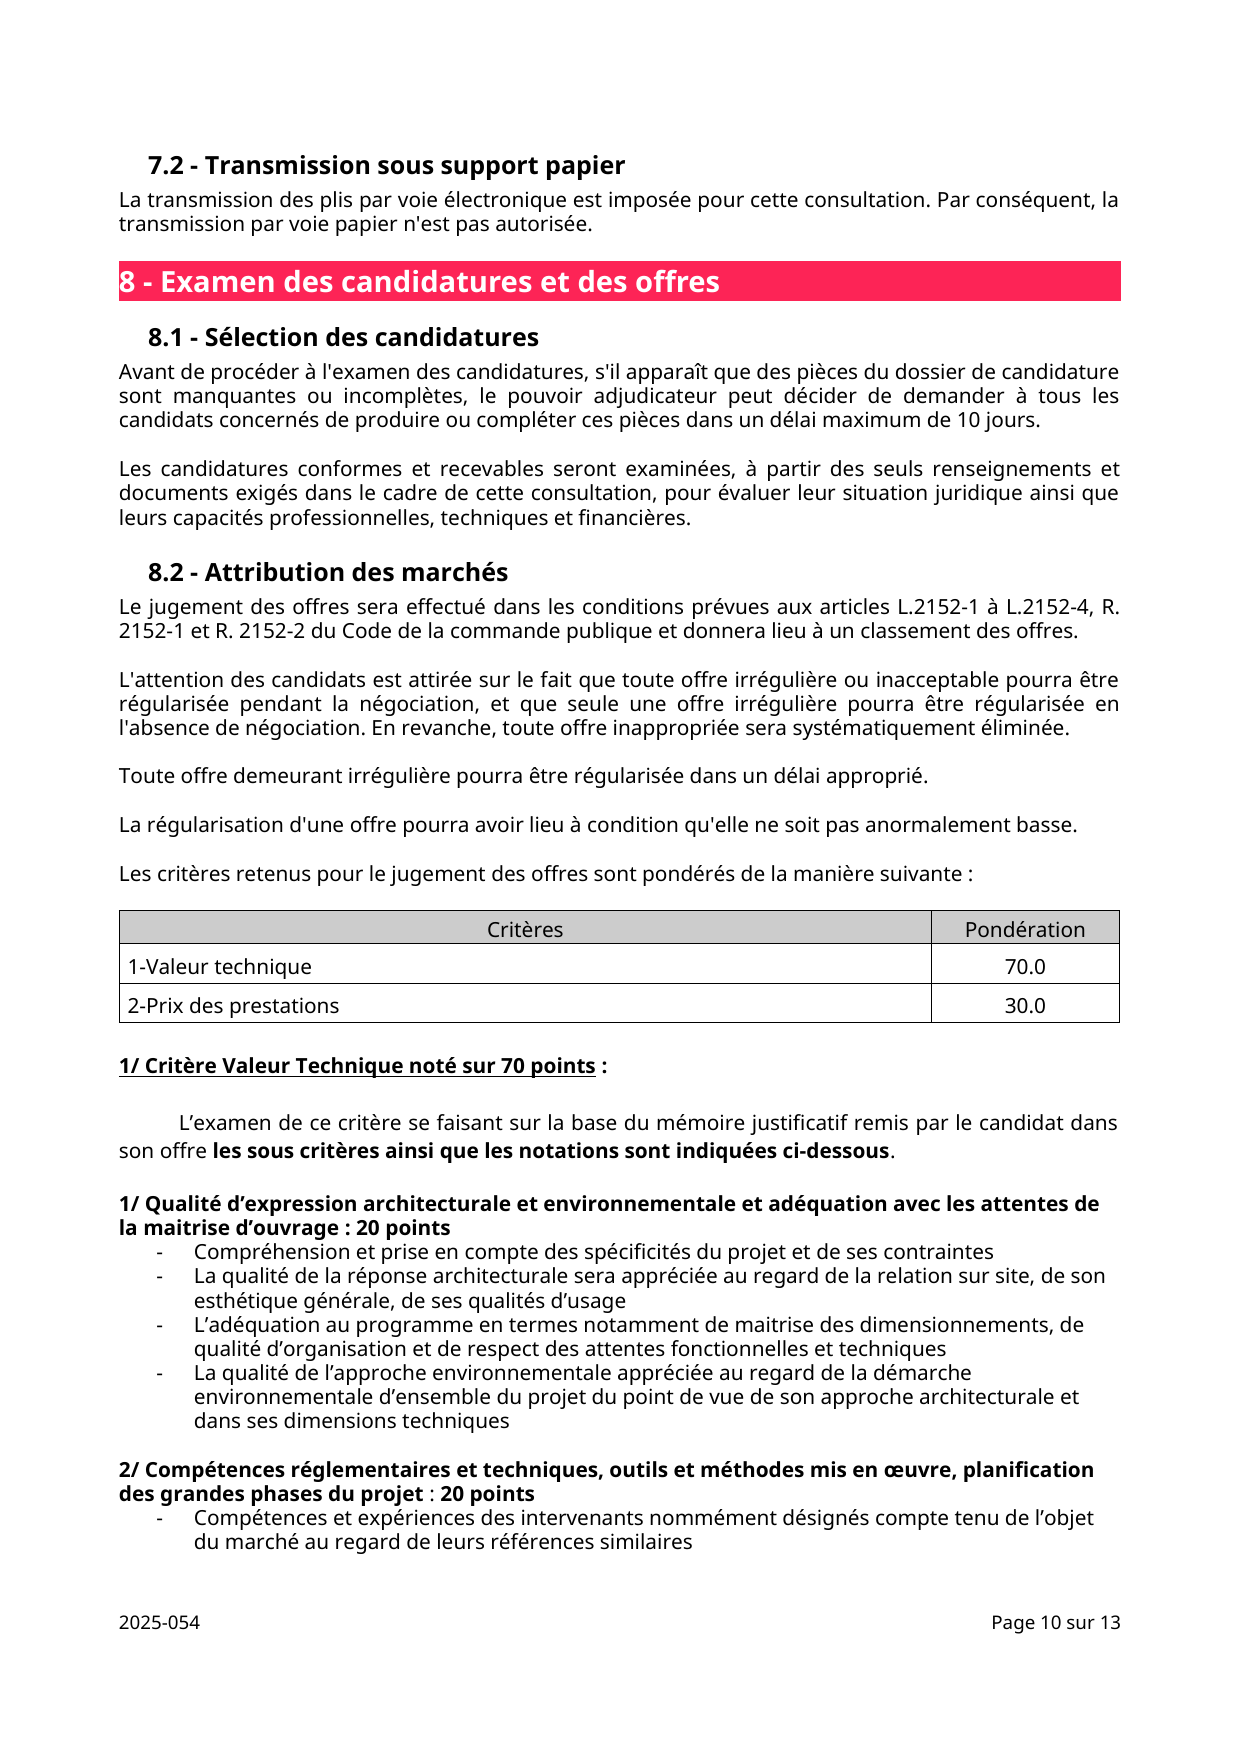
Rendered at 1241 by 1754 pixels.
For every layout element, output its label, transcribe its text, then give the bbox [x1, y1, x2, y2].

list La qualité de l’approche environnementale appréciée au regard de la démarche environnementale d’ensemble du projet du point de vue de son approche architecturale et dans ses dimensions techniques [156, 1361, 1113, 1434]
text Les candidatures conformes et recevables seront examinées, à partir des seuls renseignements et documents exigés dans le cadre de cette consultation, pour évaluer leur situation juridique ainsi que leurs capacités professionnelles, techniques et financières. [119, 457, 1121, 530]
list L’adéquation au programme en termes notamment de maitrise des dimensionnements, de qualité d’organisation et de respect des attentes fonctionnelles et techniques [156, 1313, 1113, 1361]
table_header Pondération [932, 911, 1119, 943]
list Compétences et expériences des intervenants nommément désignés compte tenu de l’objet du marché au regard de leurs références similaires [156, 1506, 1113, 1555]
list La qualité de la réponse architecturale sera appréciée au regard de la relation sur site, de son esthétique générale, de ses qualités d’usage [156, 1265, 1113, 1313]
table_cell 1-Valeur technique [120, 944, 931, 983]
table_cell 2-Prix des prestations [120, 984, 931, 1022]
subtitle 8.2 - Attribution des marchés [148, 555, 1121, 589]
text La régularisation d'une offre pourra avoir lieu à condition qu'elle ne soit pas anormalement basse. [119, 813, 1121, 837]
text L’examen de ce critère se faisant sur la base du mémoire justificatif remis par le candidat dans son offre les sous critères ainsi que les notations sont indiquées ci-dessous. [119, 1108, 1121, 1165]
table_cell 30.0 [932, 984, 1119, 1022]
table_cell 70.0 [932, 944, 1119, 983]
text Les critères retenus pour le jugement des offres sont pondérés de la manière suivante : [119, 862, 1121, 886]
text 1/ Qualité d’expression architecturale et environnementale et adéquation avec les attentes de la maitrise d’ouvrage : 20 points [119, 1192, 1113, 1241]
text L'attention des candidats est attirée sur le fait que toute offre irrégulière ou inacceptable pourra être régularisée pendant la négociation, et que seule une offre irrégulière pourra être régularisée en l'absence de négociation. En revanche, toute offre inappropriée sera systématiquement éliminée. [119, 668, 1121, 740]
text 2/ Compétences réglementaires et techniques, outils et méthodes mis en œuvre, planification des grandes phases du projet : 20 points [119, 1458, 1113, 1506]
text Le jugement des offres sera effectué dans les conditions prévues aux articles L.2152-1 à L.2152-4, R. 2152-1 et R. 2152-2 du Code de la commande publique et donnera lieu à un classement des offres. [119, 595, 1121, 643]
subtitle 8.1 - Sélection des candidatures [148, 319, 1121, 354]
text 1/ Critère Valeur Technique noté sur 70 points : [119, 1051, 1121, 1080]
text Toute offre demeurant irrégulière pourra être régularisée dans un délai approprié. [119, 764, 1121, 788]
subtitle 8 - Examen des candidatures et des offres [119, 261, 1121, 301]
text La transmission des plis par voie électronique est imposée pour cette consultation. Par conséquent, la transmission par voie papier n'est pas autorisée. [119, 188, 1121, 236]
list Compréhension et prise en compte des spécificités du projet et de ses contraintes [156, 1241, 1113, 1265]
table_header Critères [120, 911, 931, 943]
text Avant de procéder à l'examen des candidatures, s'il apparaît que des pièces du dossier de candidature sont manquantes ou incomplètes, le pouvoir adjudicateur peut décider de demander à tous les candidats concernés de produire ou compléter ces pièces dans un délai maximum de 10 jours. [119, 360, 1121, 432]
subtitle 7.2 - Transmission sous support papier [148, 147, 1121, 182]
